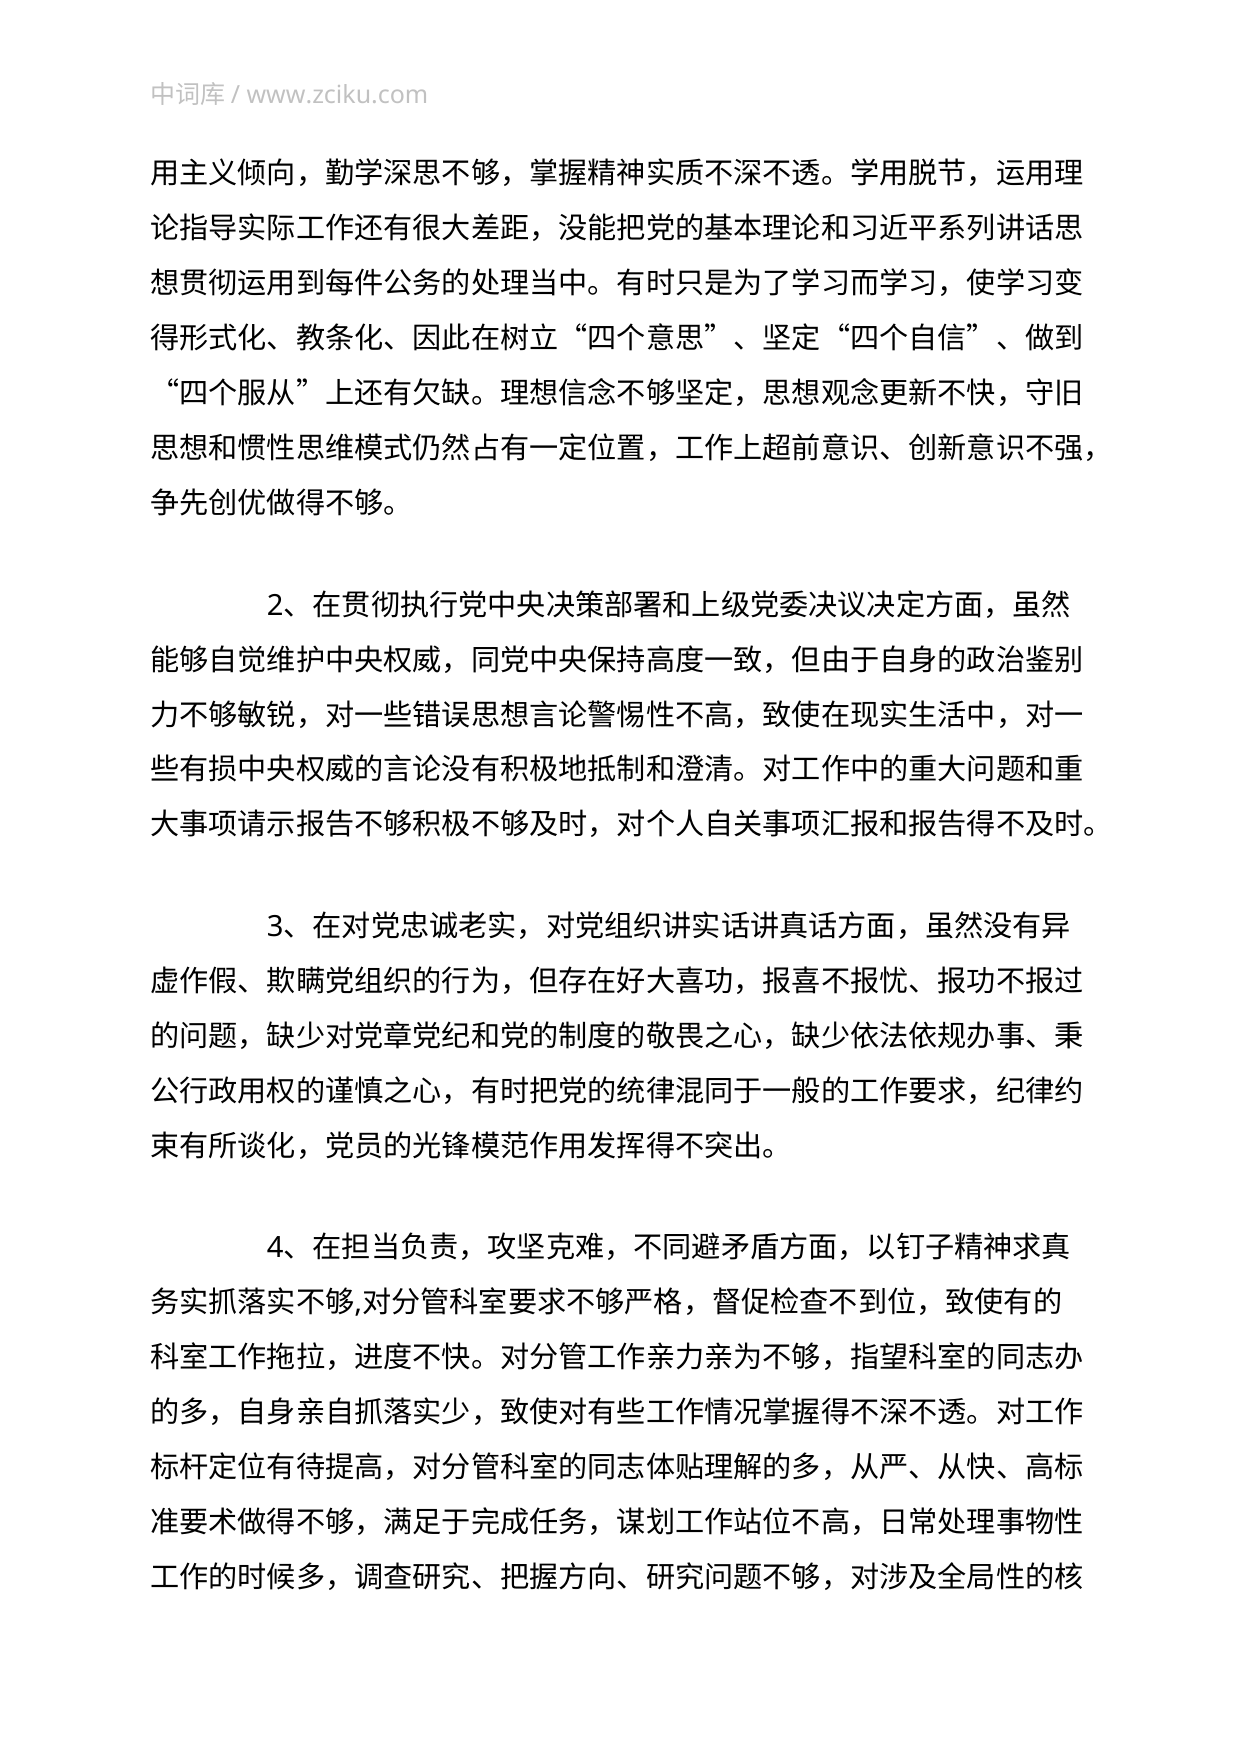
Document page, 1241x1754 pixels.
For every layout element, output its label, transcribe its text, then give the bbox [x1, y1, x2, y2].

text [150, 1224, 1090, 1596]
text 2、在贯彻执行党中央决策部署和上级党委决议决定方面，虽然能够自觉维护中央权威，同党中央保持高度一致，但由于自身的政治鉴别力不够敏锐，对一些错误思想言论警惕性不高，致使在现实生活中，对一些有损中央权威的言论没有积极地抵制和澄清。对工作中的重大问题和重大事项请示报告不够积极不够及时，对个人自关事项汇报和报告得不及时。 [150, 581, 1090, 843]
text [150, 150, 1090, 522]
text 3、在对党忠诚老实，对党组织讲实话讲真话方面，虽然没有异虚作假、欺瞒党组织的行为，但存在好大喜功，报喜不报忧、报功不报过的问题，缺少对党章党纪和党的制度的敬畏之心，缺少依法依规办事、秉公行政用权的谨慎之心，有时把党的统律混同于一般的工作要求，纪律约束有所谈化，党员的光锋模范作用发挥得不突出。 [150, 903, 1090, 1164]
